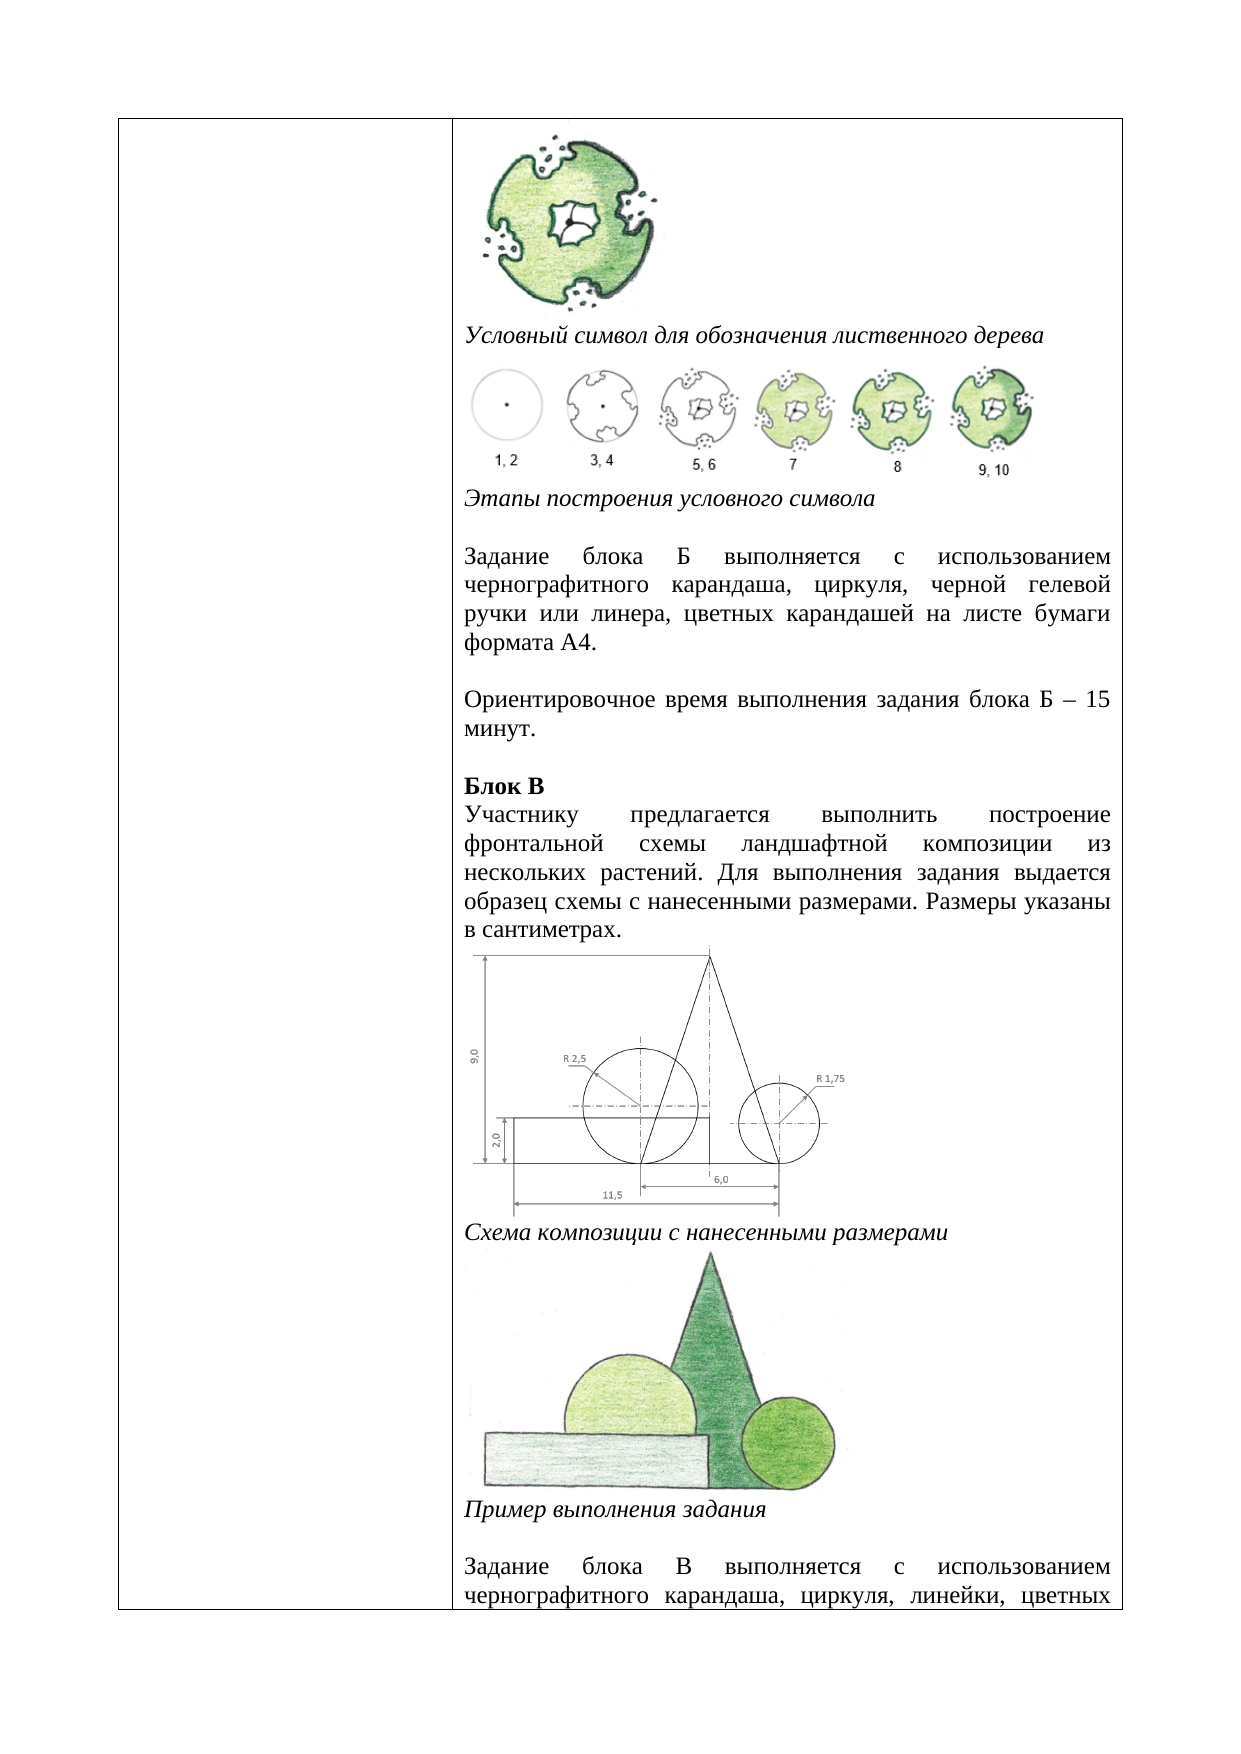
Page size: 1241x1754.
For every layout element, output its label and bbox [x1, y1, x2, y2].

picture [463, 943, 852, 1217]
picture [463, 348, 1045, 484]
picture [464, 1245, 857, 1494]
table_cell [119, 119, 452, 1609]
picture [466, 119, 670, 320]
table_cell [453, 119, 1122, 1609]
